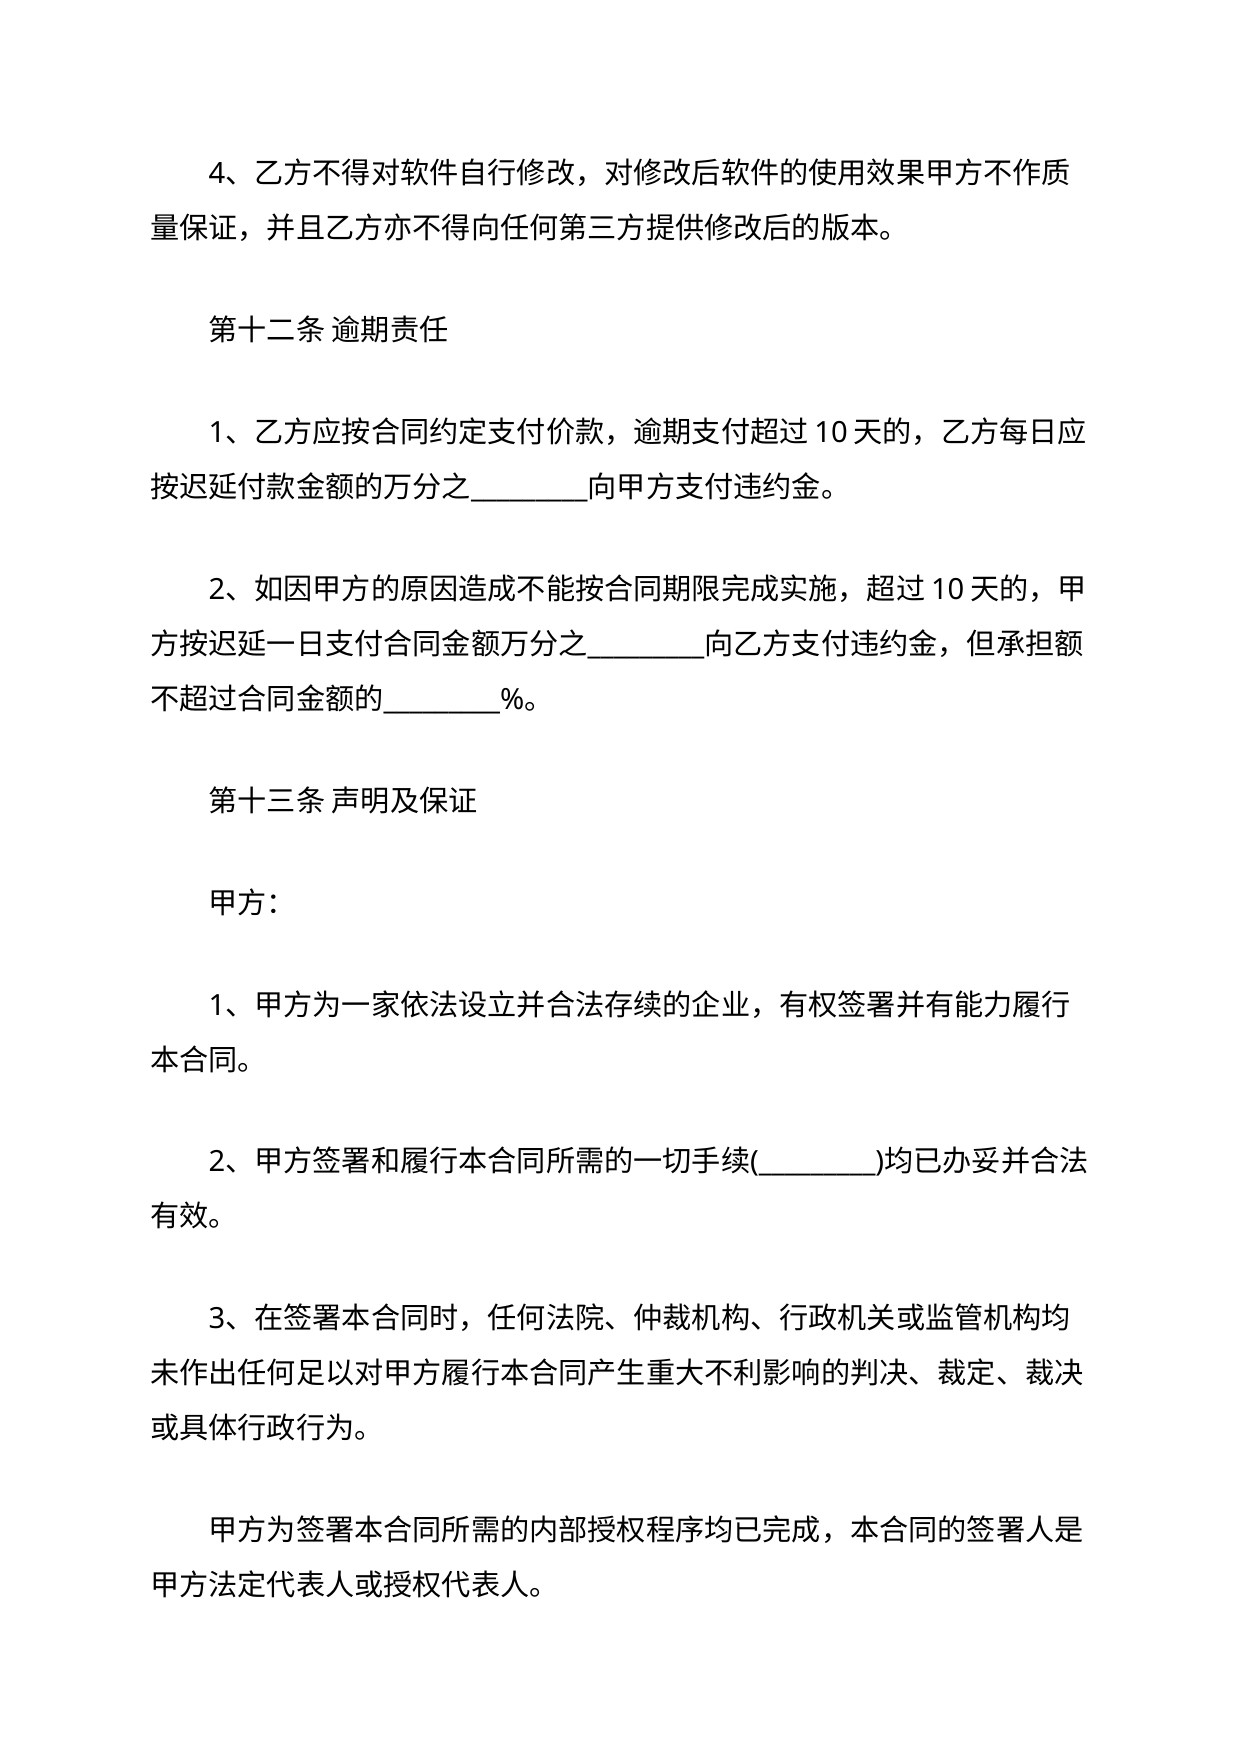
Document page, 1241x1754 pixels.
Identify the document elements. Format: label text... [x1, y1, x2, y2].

text 3、在签署本合同时，任何法院、仲裁机构、行政机关或监管机构均未作出任何足以对甲方履行本合同产生重大不利影响的判决、裁定、裁决或具体行政行为。 [150, 1294, 1090, 1447]
text 第十三条 声明及保证 [150, 777, 1090, 820]
text 第十二条 逾期责任 [150, 307, 1090, 349]
text 4、乙方不得对软件自行修改，对修改后软件的使用效果甲方不作质量保证，并且乙方亦不得向任何第三方提供修改后的版本。 [150, 150, 1090, 247]
text 2、甲方签署和履行本合同所需的一切手续(_________)均已办妥并合法有效。 [150, 1138, 1090, 1235]
text 1、甲方为一家依法设立并合法存续的企业，有权签署并有能力履行本合同。 [150, 981, 1090, 1078]
text 甲方： [150, 879, 1090, 922]
text 1、乙方应按合同约定支付价款，逾期支付超过10天的，乙方每日应按迟延付款金额的万分之_________向甲方支付违约金。 [150, 408, 1090, 506]
text 甲方为签署本合同所需的内部授权程序均已完成，本合同的签署人是甲方法定代表人或授权代表人。 [150, 1506, 1090, 1603]
text 2、如因甲方的原因造成不能按合同期限完成实施，超过10天的，甲方按迟延一日支付合同金额万分之_________向乙方支付违约金，但承担额不超过合同金额的_________%。 [150, 566, 1090, 718]
